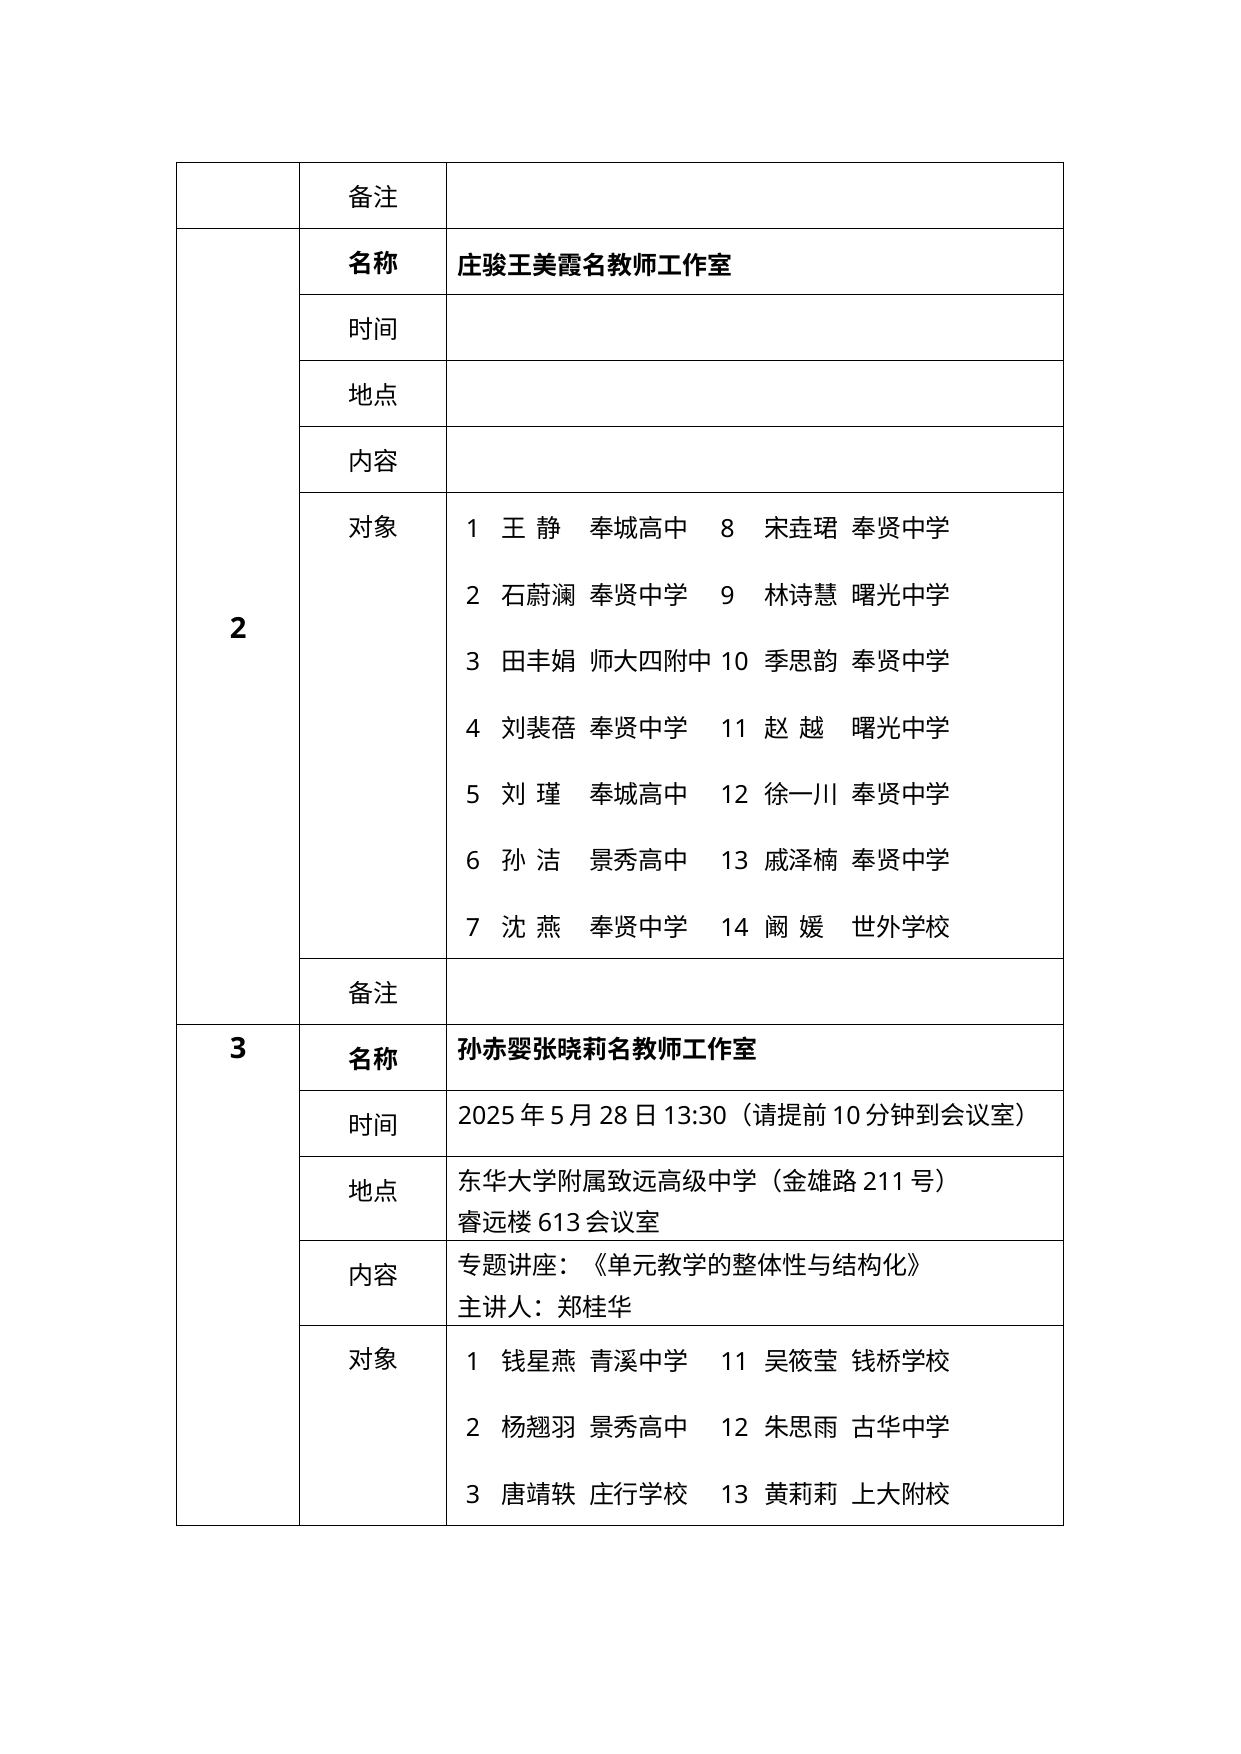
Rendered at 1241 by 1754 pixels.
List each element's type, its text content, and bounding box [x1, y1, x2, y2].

table_cell 地点 [300, 361, 446, 426]
table_cell 名称 [300, 229, 446, 294]
table_cell 3 [177, 1025, 299, 1525]
table_cell 2 [177, 229, 299, 1024]
table_cell 内容 [300, 427, 446, 492]
table_cell 2025年5月28日13:30（请提前10分钟到会议室） [447, 1091, 1063, 1156]
table_cell 名称 [300, 1025, 446, 1090]
table_cell 庄骏王美霞名教师工作室 [447, 229, 1063, 294]
table_cell [447, 295, 1063, 360]
table_cell 孙赤婴张晓莉名教师工作室 [447, 1025, 1063, 1090]
table_cell 时间 [300, 295, 446, 360]
table_cell [447, 427, 1063, 492]
table_cell 对象 [300, 1326, 446, 1525]
table_cell [447, 163, 1063, 228]
table_cell 内容 [300, 1241, 446, 1324]
table_cell 地点 [300, 1157, 446, 1240]
table_cell [447, 959, 1063, 1024]
table_cell [447, 361, 1063, 426]
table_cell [447, 1326, 1063, 1525]
table_cell 时间 [300, 1091, 446, 1156]
table_cell 备注 [300, 163, 446, 228]
table_cell 专题讲座：《单元教学的整体性与结构化》 主讲人：郑桂华 [447, 1241, 1063, 1324]
table_cell 备注 [300, 959, 446, 1024]
table_cell 东华大学附属致远高级中学（金雄路211号） 睿远楼613会议室 [447, 1157, 1063, 1240]
table_cell 1 王 静 奉城高中 8 宋垚珺 奉贤中学 2 石蔚澜 奉贤中学 9 林诗慧 曙光中学 3 田丰娟 师大四附中 10 季思韵 奉贤中学 4 刘裴蓓 奉贤中学 11 赵 越 曙光中学 5 刘 瑾 奉城高中 12 徐一川 奉贤中学 6 孙 洁 景秀高中 13 戚泽楠 奉贤中学 7 沈 燕 奉贤中学 14 阚 媛 世外学校 [447, 493, 1063, 958]
table_cell 对象 [300, 493, 446, 958]
